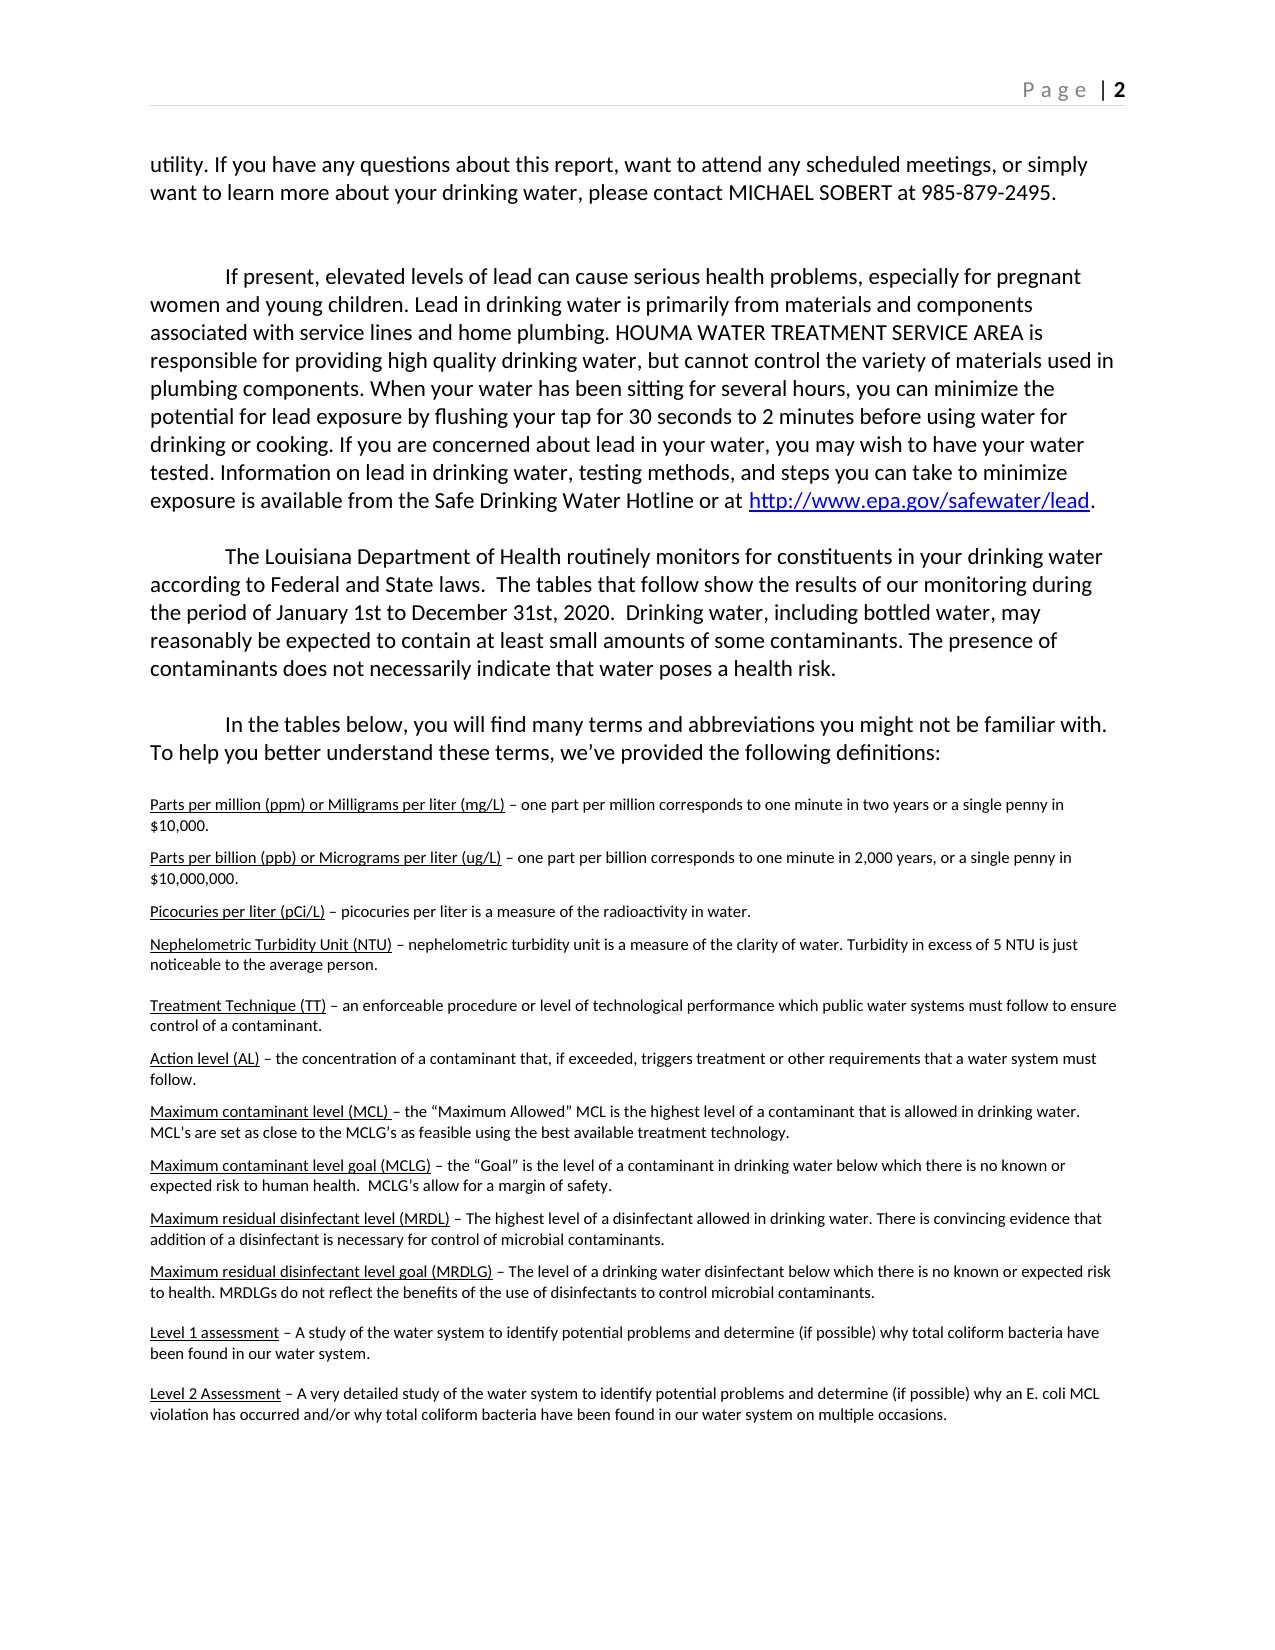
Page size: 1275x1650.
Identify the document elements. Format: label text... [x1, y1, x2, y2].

text The Louisiana Department of Health routinely monitors for constituents in your drinking water according to Federal and State laws. The tables that follow show the results of our monitoring during the period of January 1st to December 31st, 2020. Drinking water, including bottled water, may reasonably be expected to contain at least small amounts of some contaminants. The presence of contaminants does not necessarily indicate that water poses a health risk. [150, 542, 1125, 682]
text Maximum contaminant level (MCL) – the “Maximum Allowed” MCL is the highest level of a contaminant that is allowed in drinking water. MCL’s are set as close to the MCLG’s as feasible using the best available treatment technology. [150, 1102, 1125, 1142]
text Nephelometric Turbidity Unit (NTU) – nephelometric turbidity unit is a measure of the clarity of water. Turbidity in excess of 5 NTU is just noticeable to the average person. [150, 934, 1125, 975]
text Action level (AL) – the concentration of a contaminant that, if exceeded, triggers treatment or other requirements that a water system must follow. [150, 1048, 1125, 1089]
text Maximum contaminant level goal (MCLG) – the “Goal” is the level of a contaminant in drinking water below which there is no known or expected risk to human health. MCLG’s allow for a margin of safety. [150, 1155, 1125, 1196]
text Level 2 Assessment – A very detailed study of the water system to identify potential problems and determine (if possible) why an E. coli MCL violation has occurred and/or why total coliform bacteria have been found in our water system on multiple occasions. [150, 1384, 1125, 1424]
text Maximum residual disinfectant level goal (MRDLG) – The level of a drinking water disinfectant below which there is no known or expected risk to health. MRDLGs do not reflect the benefits of the use of disinfectants to control microbial contaminants. [150, 1262, 1125, 1302]
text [150, 150, 1125, 206]
text Picocuries per liter (pCi/L) – picocuries per liter is a measure of the radioactivity in water. [150, 901, 1125, 921]
text Maximum residual disinfectant level (MRDL) – The highest level of a disinfectant allowed in drinking water. There is convincing evidence that addition of a disinfectant is necessary for control of microbial contaminants. [150, 1208, 1125, 1249]
text Parts per million (ppm) or Milligrams per liter (mg/L) – one part per million corresponds to one minute in two years or a single penny in $10,000. [150, 794, 1125, 835]
text Parts per billion (ppb) or Micrograms per liter (ug/L) – one part per billion corresponds to one minute in 2,000 years, or a single penny in $10,000,000. [150, 848, 1125, 888]
text If present, elevated levels of lead can cause serious health problems, especially for pregnant women and young children. Lead in drinking water is primarily from materials and components associated with service lines and home plumbing. HOUMA WATER TREATMENT SERVICE AREA is responsible for providing high quality drinking water, but cannot control the variety of materials used in plumbing components. When your water has been sitting for several hours, you can minimize the potential for lead exposure by flushing your tap for 30 seconds to 2 minutes before using water for drinking or cooking. If you are concerned about lead in your water, you may wish to have your water tested. Information on lead in drinking water, testing methods, and steps you can take to minimize exposure is available from the Safe Drinking Water Hotline or at http://www.epa.gov/safewater/lead. [150, 262, 1125, 514]
text Level 1 assessment – A study of the water system to identify potential problems and determine (if possible) why total coliform bacteria have been found in our water system. [150, 1323, 1125, 1363]
text Treatment Technique (TT) – an enforceable procedure or level of technological performance which public water systems must follow to ensure control of a contaminant. [150, 995, 1125, 1036]
text In the tables below, you will find many terms and abbreviations you might not be familiar with. To help you better understand these terms, we’ve provided the following definitions: [150, 710, 1125, 766]
